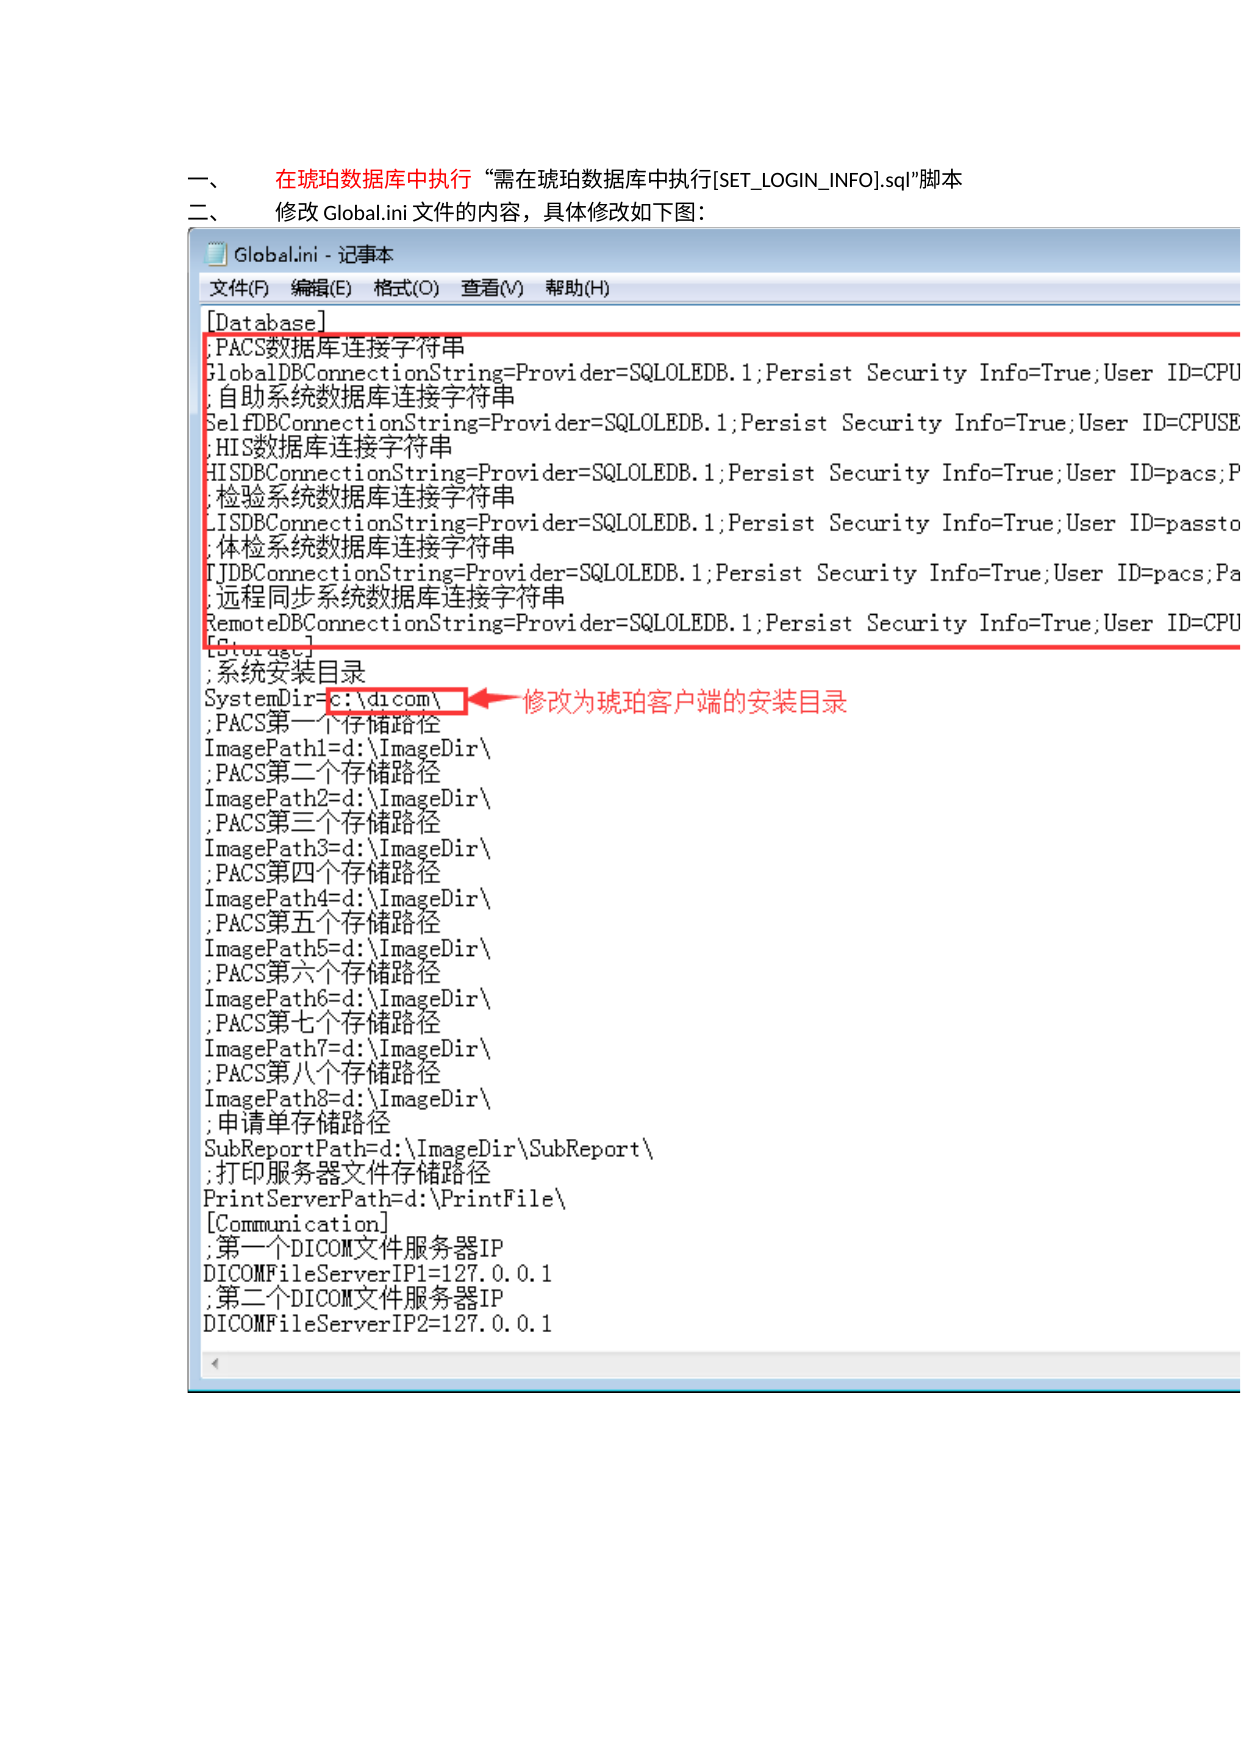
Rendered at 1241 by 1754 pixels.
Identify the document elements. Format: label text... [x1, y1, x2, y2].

list 在琥珀数据库中执行“需在琥珀数据库中执行[SET_LOGIN_INFO].sql”脚本 [187, 162, 1053, 194]
list 修改Global.ini文件的内容，具体修改如下图： [187, 194, 1053, 227]
picture [187, 227, 1241, 1393]
